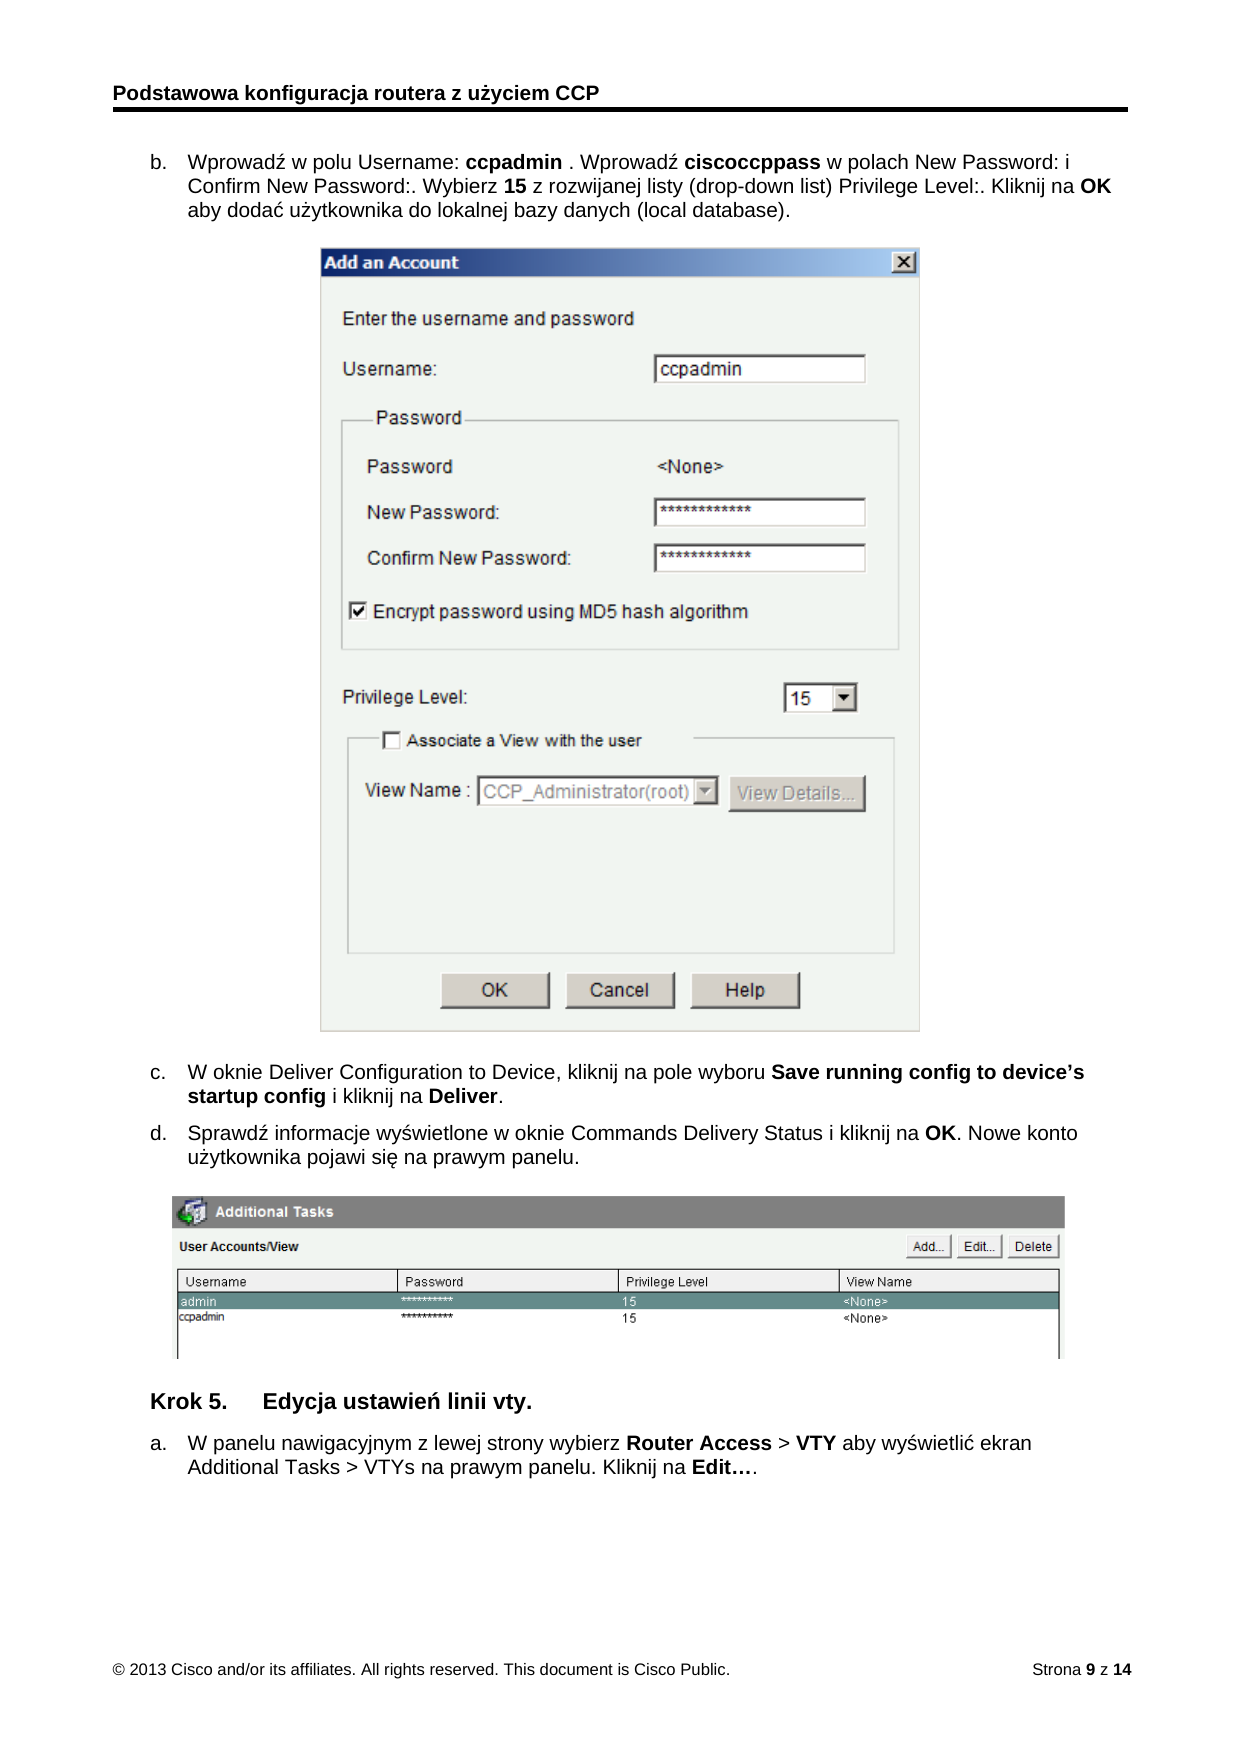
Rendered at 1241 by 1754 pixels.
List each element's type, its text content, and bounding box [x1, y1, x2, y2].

text W oknie Deliver Configuration to Device, kliknij na pole wyboru Save running config to device’s startup config i kliknij na Deliver. [150, 1060, 1128, 1108]
picture [320, 246, 920, 1032]
text Sprawdź informacje wyświetlone w oknie Commands Delivery Status i kliknij na OK. Nowe konto użytkownika pojawi się na prawym panelu. [150, 1121, 1128, 1168]
text Edycja ustawień linii vty. [150, 1388, 1128, 1414]
list W panelu nawigacyjnym z lewej strony wybierz Router Access > VTY aby wyświetlić ekran Additional Tasks > VTYs na prawym panelu. Kliknij na Edit…. [150, 1431, 1128, 1478]
picture [170, 1193, 1071, 1359]
text Wprowadź w polu Username: ccpadmin . Wprowadź ciscoccppass w polach New Password: i Confirm New Password:. Wybierz 15 z rozwijanej listy (drop-down list) Privilege Level:. Kliknij na OK aby dodać użytkownika do lokalnej bazy danych (local database). [150, 150, 1128, 222]
